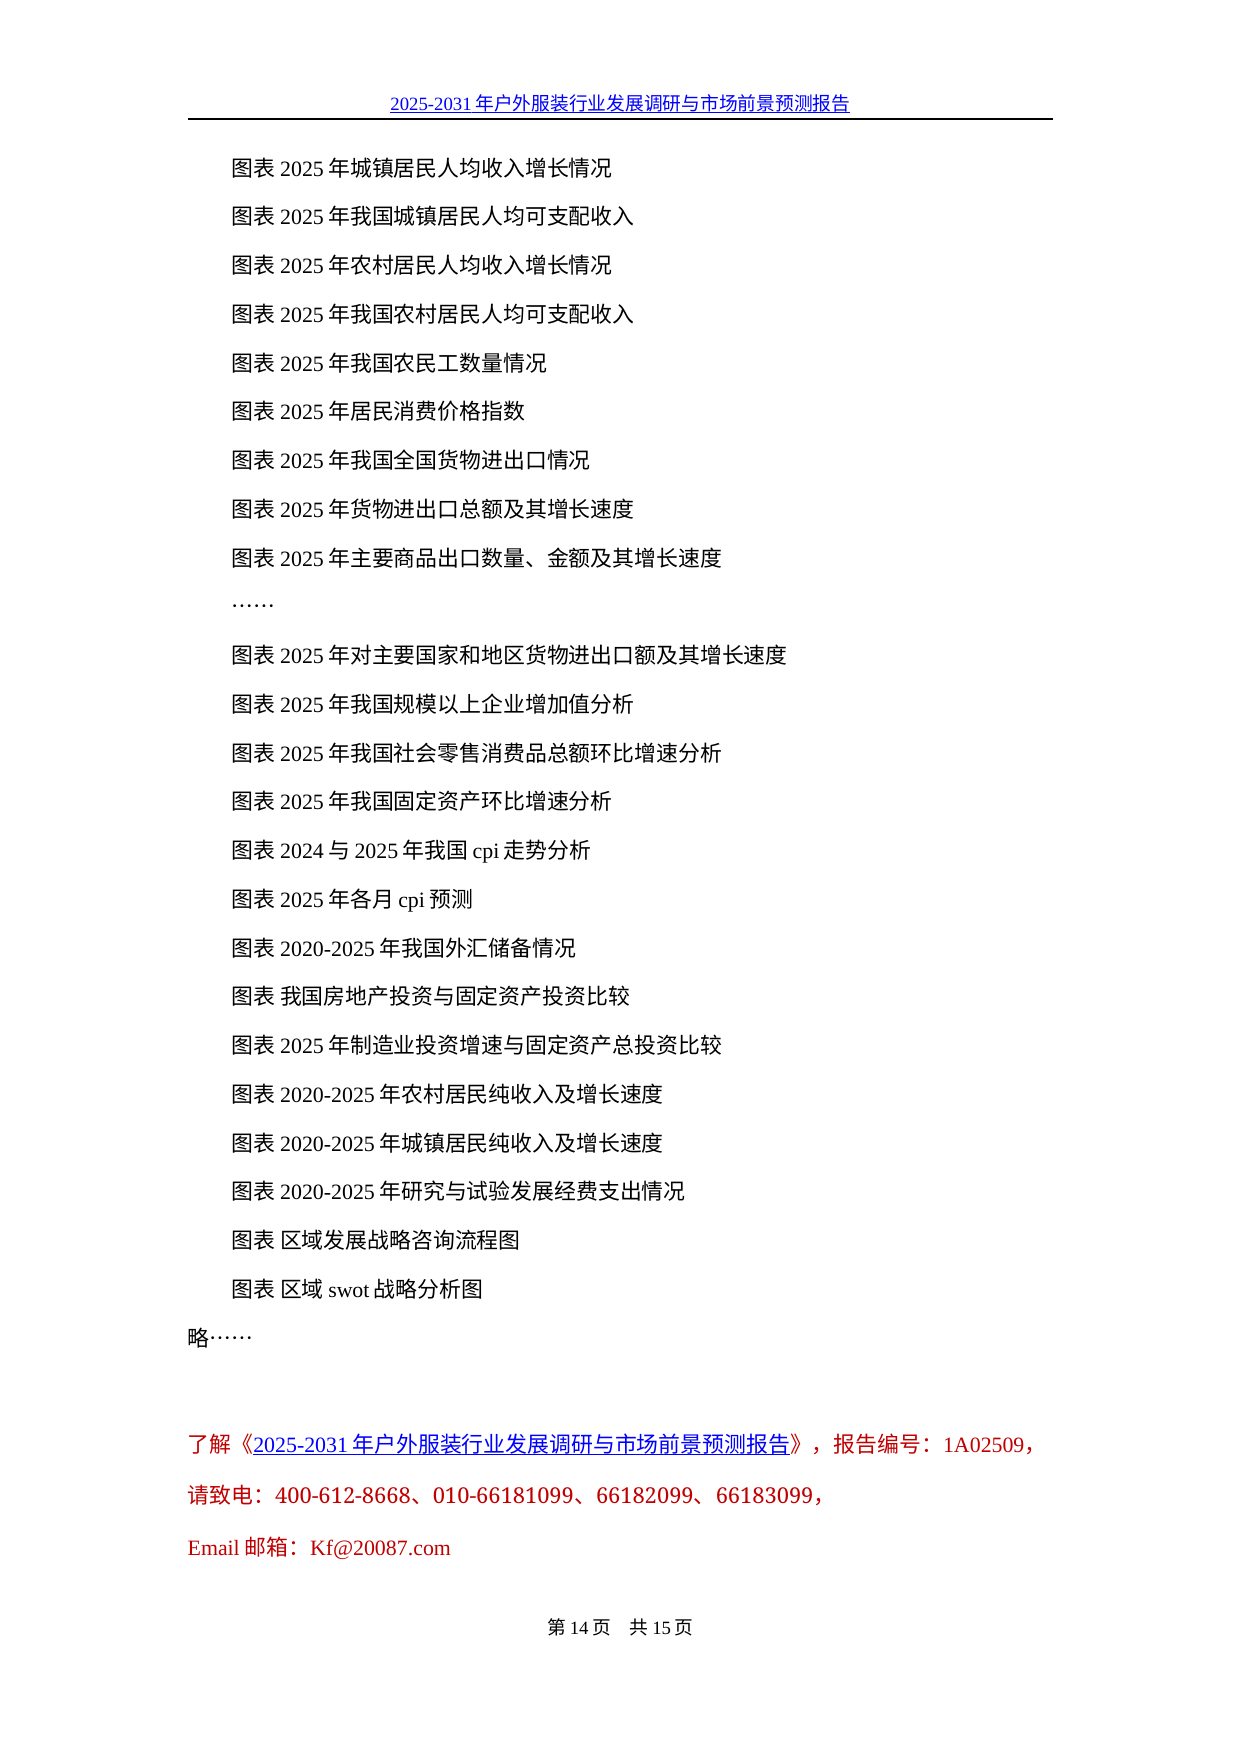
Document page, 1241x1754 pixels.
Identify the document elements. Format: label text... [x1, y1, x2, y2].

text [187, 150, 1053, 1353]
text 请致电：400-612-8668、010-66181099、66182099、66183099， [187, 1478, 1053, 1511]
text Email邮箱：Kf@20087.com [187, 1530, 1053, 1562]
text 了解《2025-2031年户外服装行业发展调研与市场前景预测报告》，报告编号：1A02509， [187, 1427, 1053, 1459]
